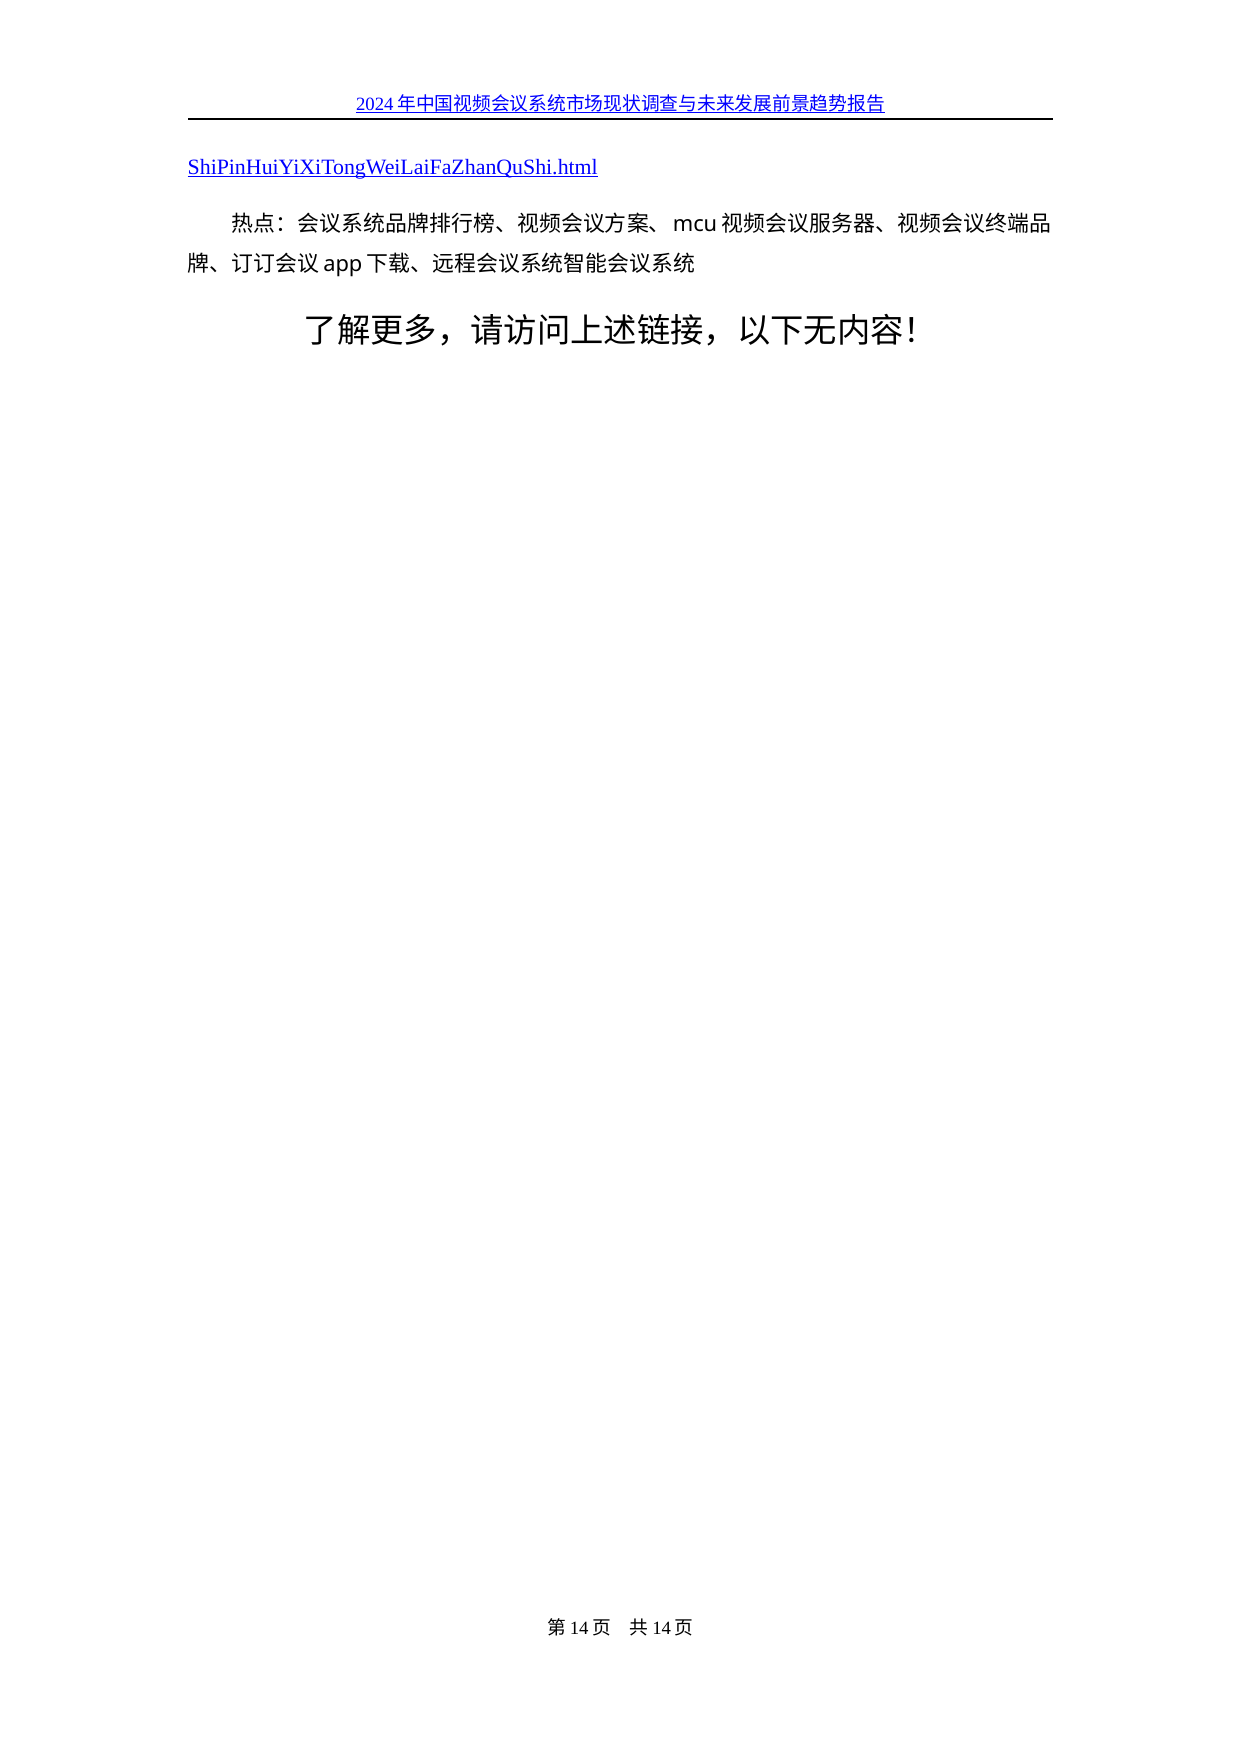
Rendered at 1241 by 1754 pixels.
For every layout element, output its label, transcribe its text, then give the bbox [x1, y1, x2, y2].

title 了解更多，请访问上述链接，以下无内容！ [187, 296, 1053, 361]
text 热点：会议系统品牌排行榜、视频会议方案、mcu视频会议服务器、视频会议终端品牌、订订会议app下载、远程会议系统智能会议系统 [187, 205, 1053, 278]
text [187, 150, 1053, 183]
